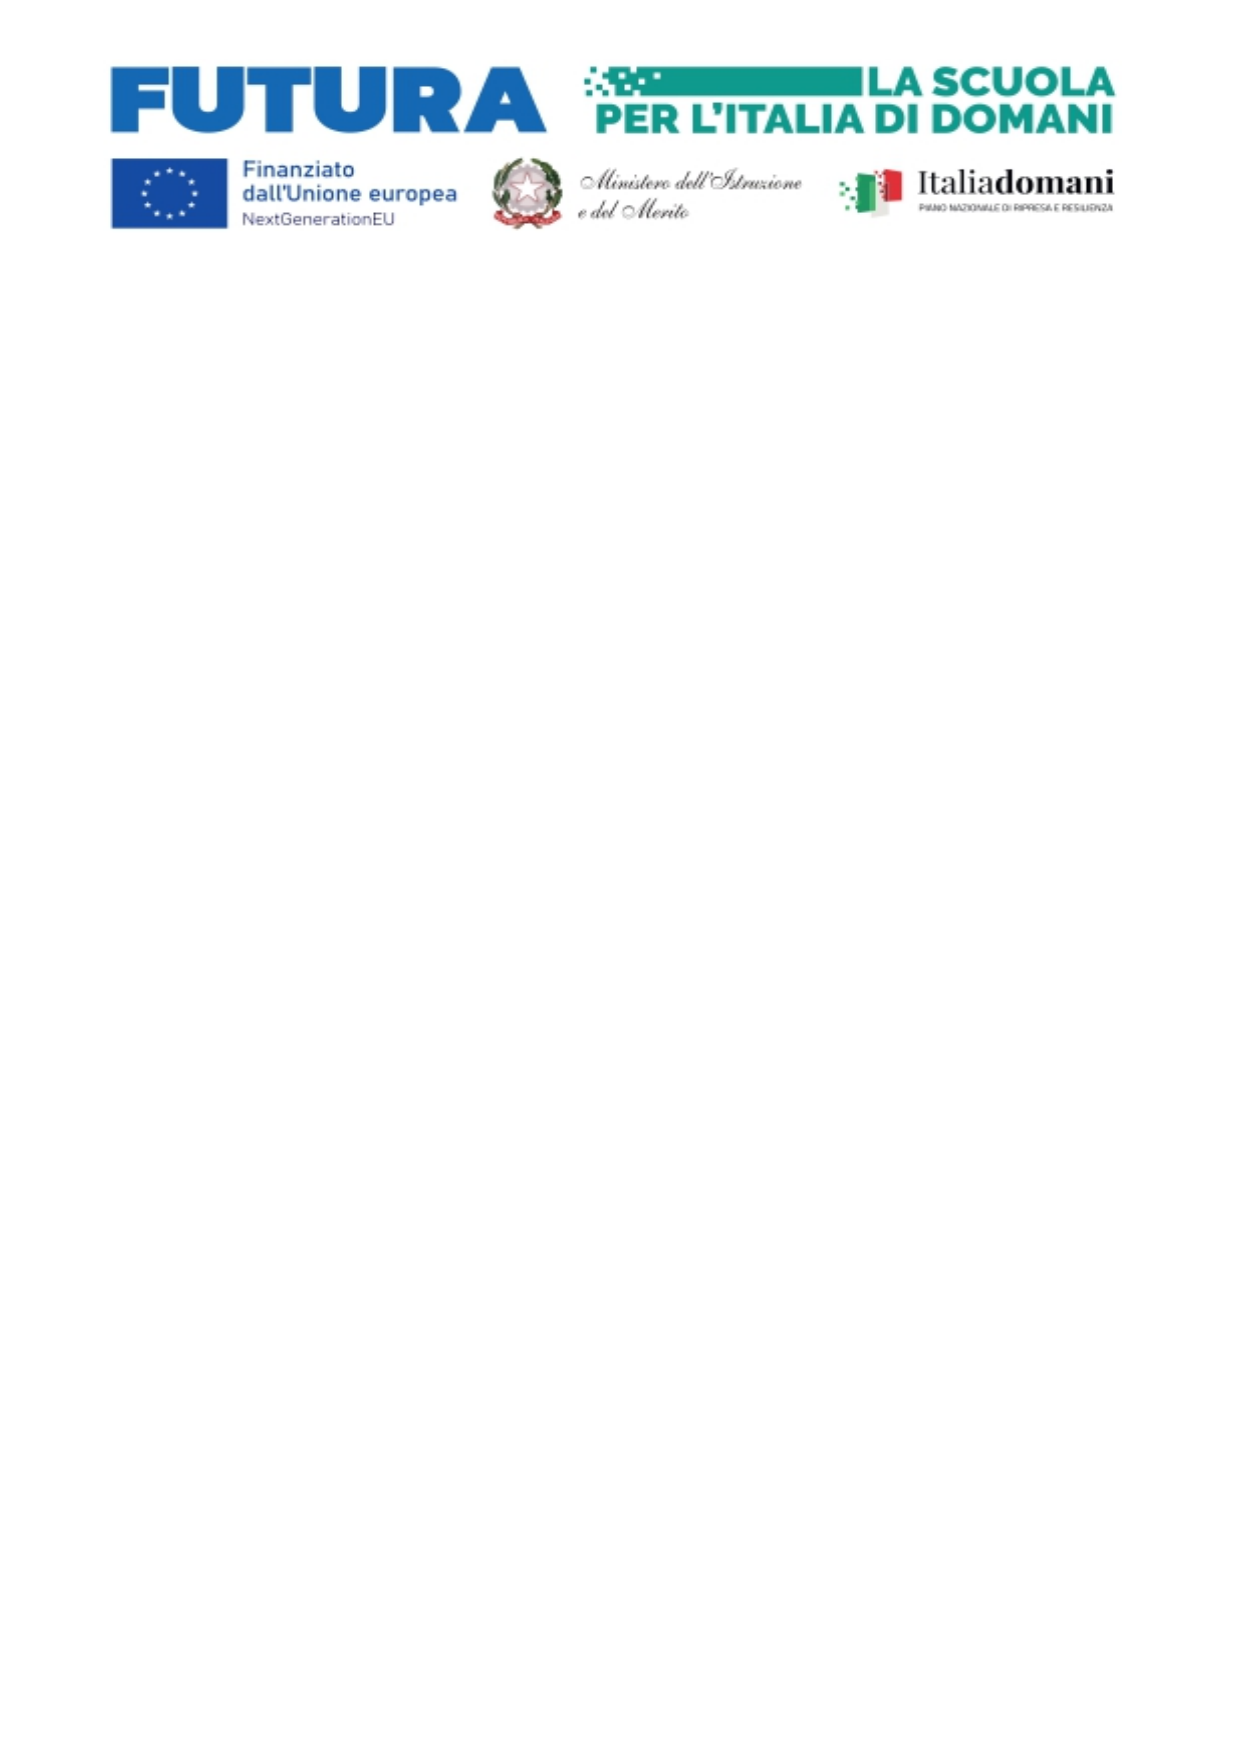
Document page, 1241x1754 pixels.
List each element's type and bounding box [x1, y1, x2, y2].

picture [103, 59, 1123, 240]
